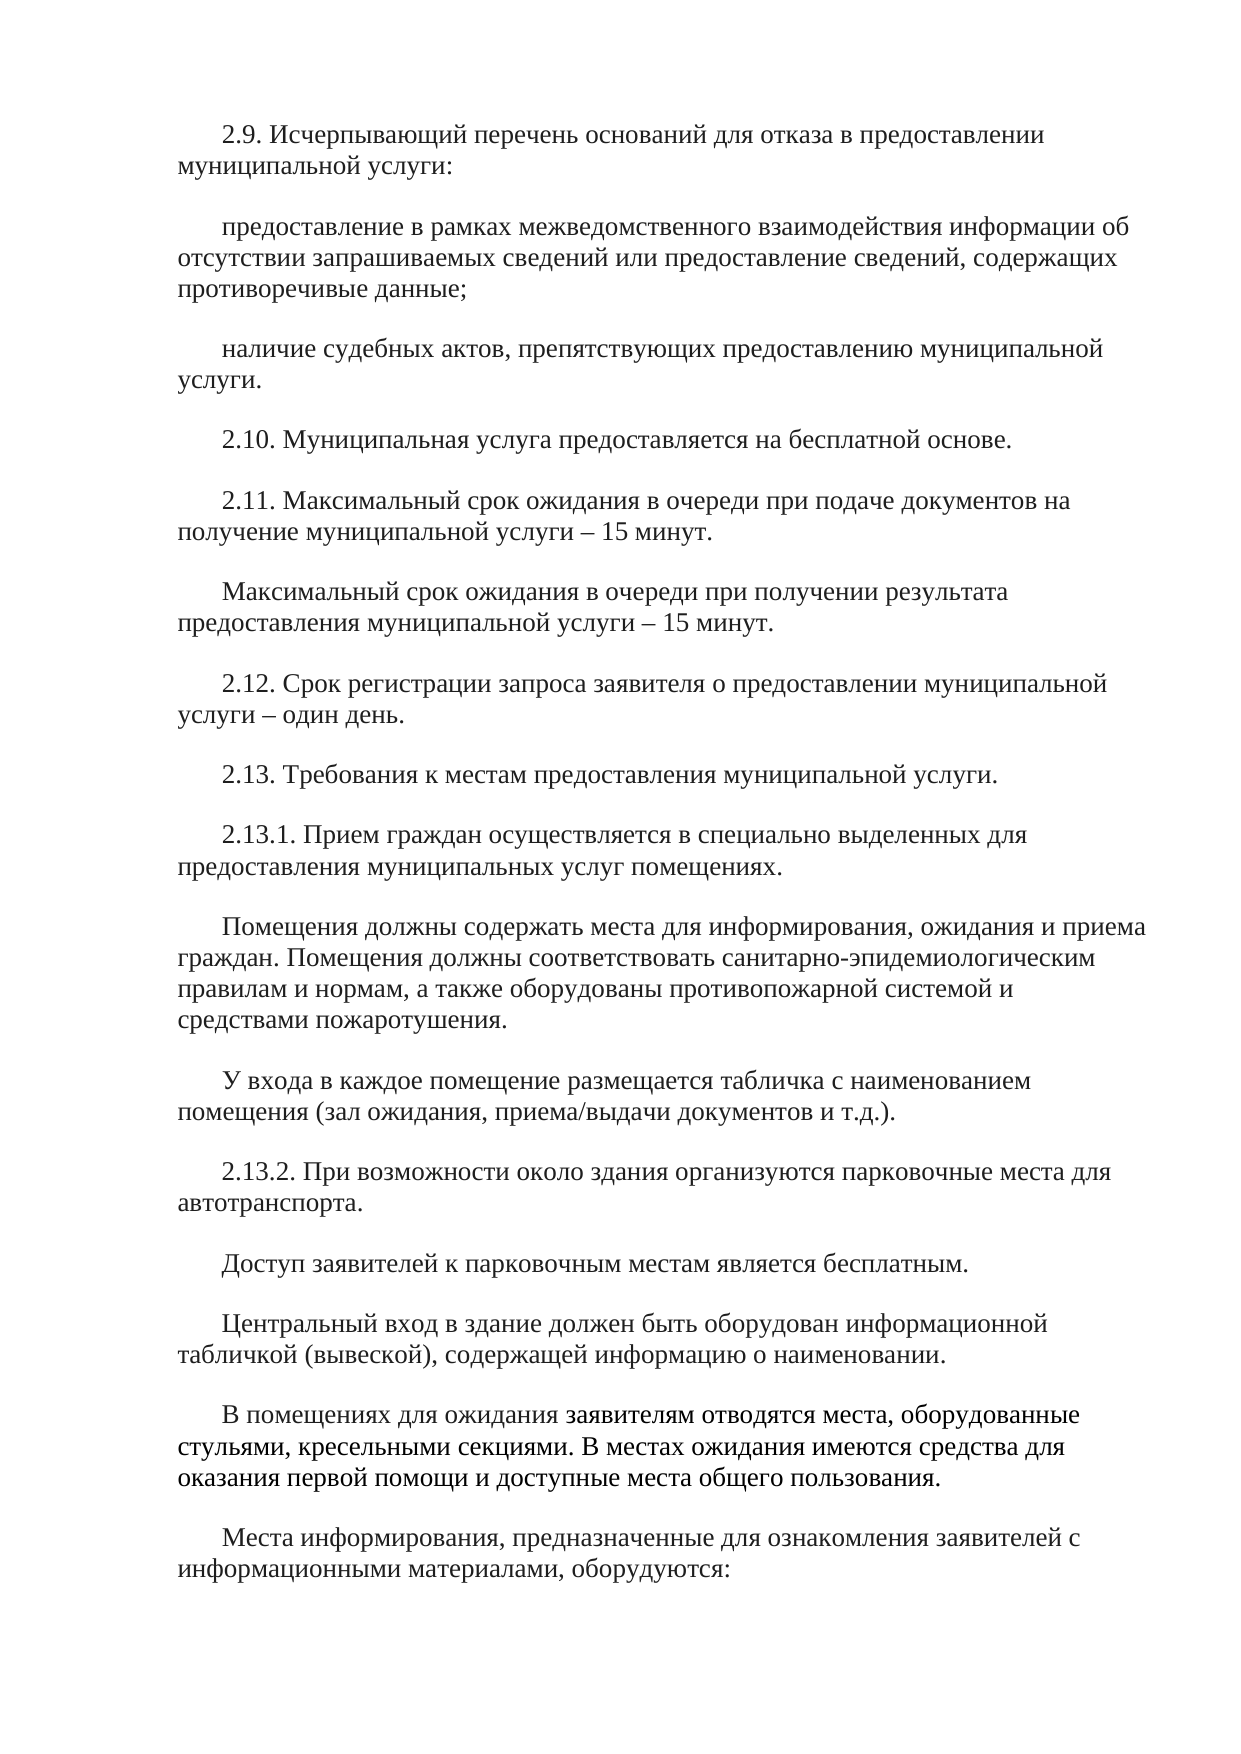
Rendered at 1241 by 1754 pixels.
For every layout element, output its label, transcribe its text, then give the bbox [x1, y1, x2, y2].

text Места информирования, предназначенные для ознакомления заявителей с информационными материалами, оборудуются: [177, 1521, 1152, 1583]
text Доступ заявителей к парковочным местам является бесплатным. [177, 1247, 1152, 1278]
text 2.10. Муниципальная услуга предоставляется на бесплатной основе. [177, 424, 1152, 455]
text 2.11. Максимальный срок ожидания в очереди при подаче документов на получение муниципальной услуги – 15 минут. [177, 484, 1152, 546]
text 2.13.1. Прием граждан осуществляется в специально выделенных для предоставления муниципальных услуг помещениях. [177, 819, 1152, 881]
text наличие судебных актов, препятствующих предоставлению муниципальной услуги. [177, 332, 1152, 394]
text 2.13.2. При возможности около здания организуются парковочные места для автотранспорта. [177, 1155, 1152, 1218]
text предоставление в рамках межведомственного взаимодействия информации об отсутствии запрашиваемых сведений или предоставление сведений, содержащих противоречивые данные; [177, 209, 1152, 303]
text Максимальный срок ожидания в очереди при получении результата предоставления муниципальной услуги – 15 минут. [177, 575, 1152, 638]
text В помещениях для ожидания заявителям отводятся места, оборудованные стульями, кресельными секциями. В местах ожидания имеются средства для оказания первой помощи и доступные места общего пользования. [177, 1398, 1152, 1492]
text 2.9. Исчерпывающий перечень оснований для отказа в предоставлении муниципальной услуги: [177, 118, 1152, 180]
text Центральный вход в здание должен быть оборудован информационной табличкой (вывеской), содержащей информацию о наименовании. [177, 1307, 1152, 1369]
text 2.13. Требования к местам предоставления муниципальной услуги. [177, 758, 1152, 789]
text 2.12. Срок регистрации запроса заявителя о предоставлении муниципальной услуги – один день. [177, 667, 1152, 729]
text У входа в каждое помещение размещается табличка с наименованием помещения (зал ожидания, приема/выдачи документов и т.д.). [177, 1064, 1152, 1126]
text Помещения должны содержать места для информирования, ожидания и приема граждан. Помещения должны соответствовать санитарно-эпидемиологическим правилам и нормам, а также оборудованы противопожарной системой и средствами пожаротушения. [177, 910, 1152, 1035]
